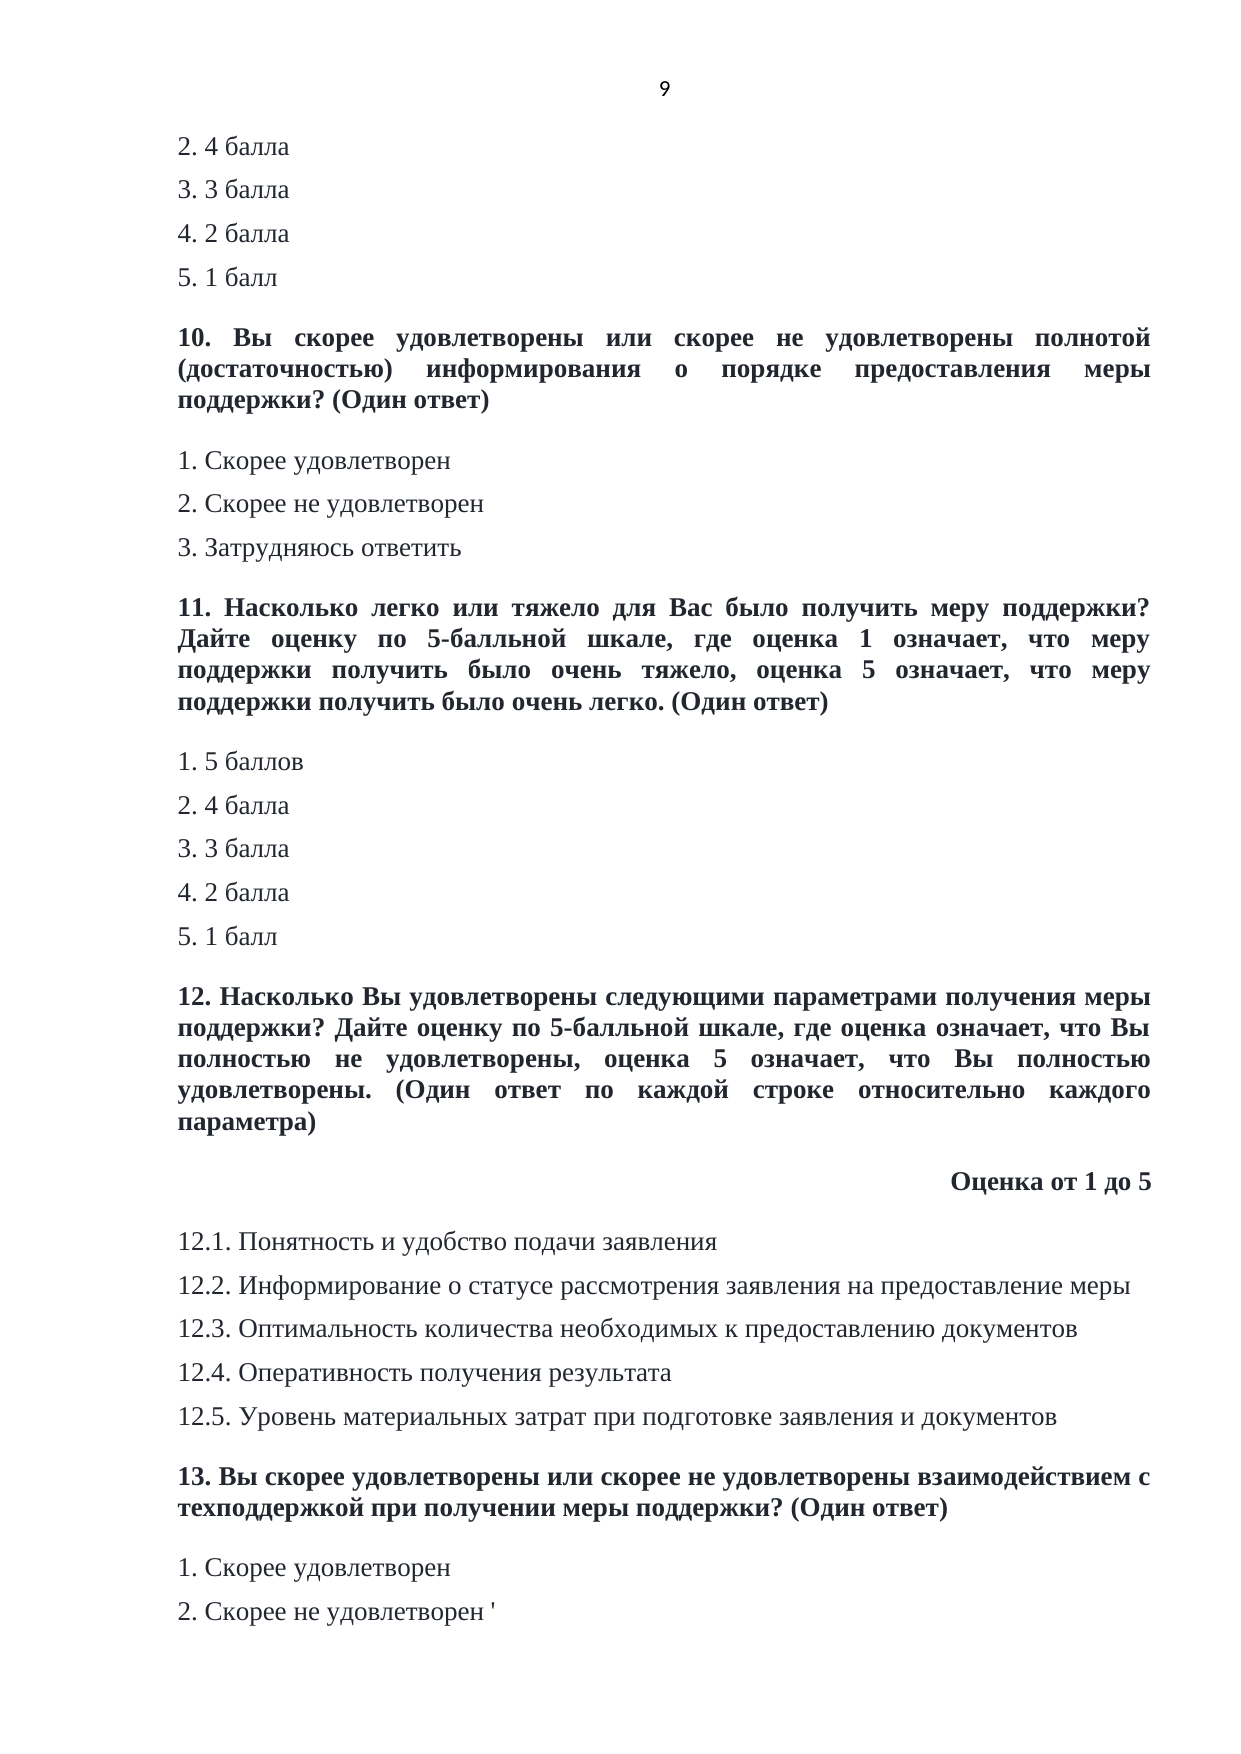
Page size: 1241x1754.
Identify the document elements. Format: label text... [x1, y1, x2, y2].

text 12.3. Оптимальность количества необходимых к предоставлению документов [177, 1312, 1152, 1344]
text 2. 4 балла [177, 130, 1152, 161]
text 1. Скорее удовлетворен [177, 1552, 1152, 1583]
text 3. Затрудняюсь ответить [177, 531, 1152, 562]
text 1. Скорее удовлетворен [177, 444, 1152, 475]
text 12. Насколько Вы удовлетворены следующими параметрами получения меры поддержки? Дайте оценку по 5-балльной шкале, где оценка означает, что Вы полностью не удовлетворены, оценка 5 означает, что Вы полностью удовлетворены. (Один ответ по каждой строке относительно каждого параметра) [177, 980, 1152, 1136]
text 5. 1 балл [177, 920, 1152, 951]
text 2. Скорее не удовлетворен ' [177, 1595, 1152, 1626]
text 2. Скорее не удовлетворен [177, 487, 1152, 518]
text 4. 2 балла [177, 876, 1152, 907]
text 3. 3 балла [177, 832, 1152, 863]
text 13. Вы скорее удовлетворены или скорее не удовлетворены взаимодействием с техподдержкой при получении меры поддержки? (Один ответ) [177, 1460, 1152, 1522]
text 5. 1 балл [177, 261, 1152, 292]
text Оценка от 1 до 5 [177, 1165, 1152, 1196]
text 12.5. Уровень материальных затрат при подготовке заявления и документов [177, 1400, 1152, 1431]
text 12.4. Оперативность получения результата [177, 1356, 1152, 1387]
text 10. Вы скорее удовлетворены или скорее не удовлетворены полнотой (достаточностью) информирования о порядке предоставления меры поддержки? (Один ответ) [177, 321, 1152, 414]
text 1. 5 баллов [177, 745, 1152, 776]
text 2. 4 балла [177, 789, 1152, 820]
text 11. Насколько легко или тяжело для Вас было получить меру поддержки? Дайте оценку по 5-балльной шкале, где оценка 1 означает, что меру поддержки получить было очень тяжело, оценка 5 означает, что меру поддержки получить было очень легко. (Один ответ) [177, 591, 1152, 716]
text 3. 3 балла [177, 173, 1152, 205]
text 4. 2 балла [177, 217, 1152, 248]
text 12.2. Информирование о статусе рассмотрения заявления на предоставление меры [177, 1269, 1152, 1300]
text 12.1. Понятность и удобство подачи заявления [177, 1225, 1152, 1256]
